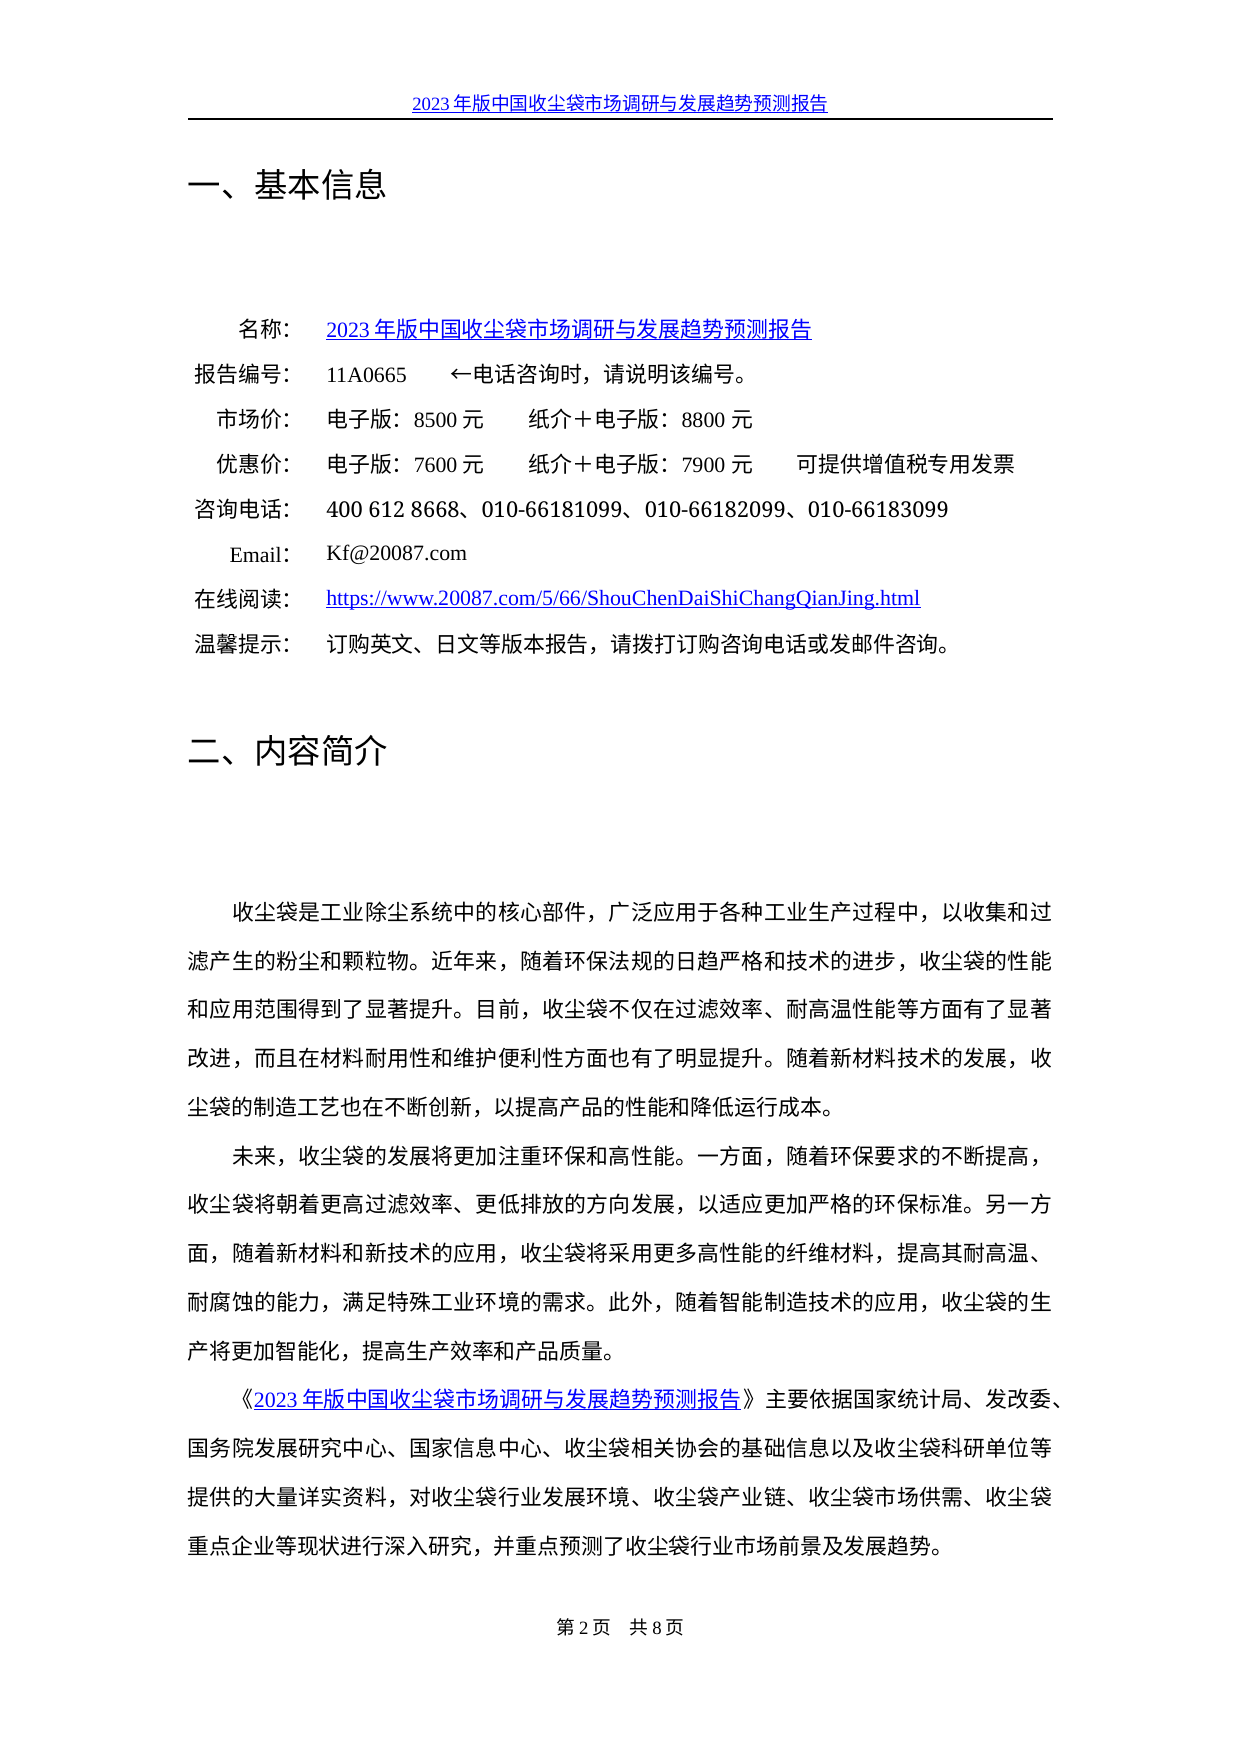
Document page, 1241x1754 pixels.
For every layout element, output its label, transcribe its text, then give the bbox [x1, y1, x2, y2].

table_cell 订购英文、日文等版本报告，请拨打订购咨询电话或发邮件咨询。 [315, 627, 1073, 672]
title 二、内容简介 [187, 717, 1053, 782]
table_cell 温馨提示： [167, 627, 315, 672]
table_cell Email： [167, 537, 315, 582]
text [187, 894, 1053, 1561]
table_header 2023年版中国收尘袋市场调研与发展趋势预测报告 [315, 312, 1073, 357]
table_cell 市场价： [167, 402, 315, 447]
table_cell 咨询电话： [167, 492, 315, 537]
table_cell 在线阅读： [167, 582, 315, 627]
table_cell 电子版：8500 元 纸介＋电子版：8800 元 [315, 402, 1073, 447]
table_header 名称： [167, 312, 315, 357]
table_cell [315, 582, 1073, 627]
table_cell Kf@20087.com [315, 537, 1073, 582]
table_cell 电子版：7600 元 纸介＋电子版：7900 元 可提供增值税专用发票 [315, 447, 1073, 492]
title 一、基本信息 [187, 150, 1053, 215]
table_cell 报告编号： [167, 357, 315, 402]
table_cell 400 612 8668、010-66181099、010-66182099、010-66183099 [315, 492, 1073, 537]
table_cell 11A0665 ←电话咨询时，请说明该编号。 [315, 357, 1073, 402]
table_cell 优惠价： [167, 447, 315, 492]
